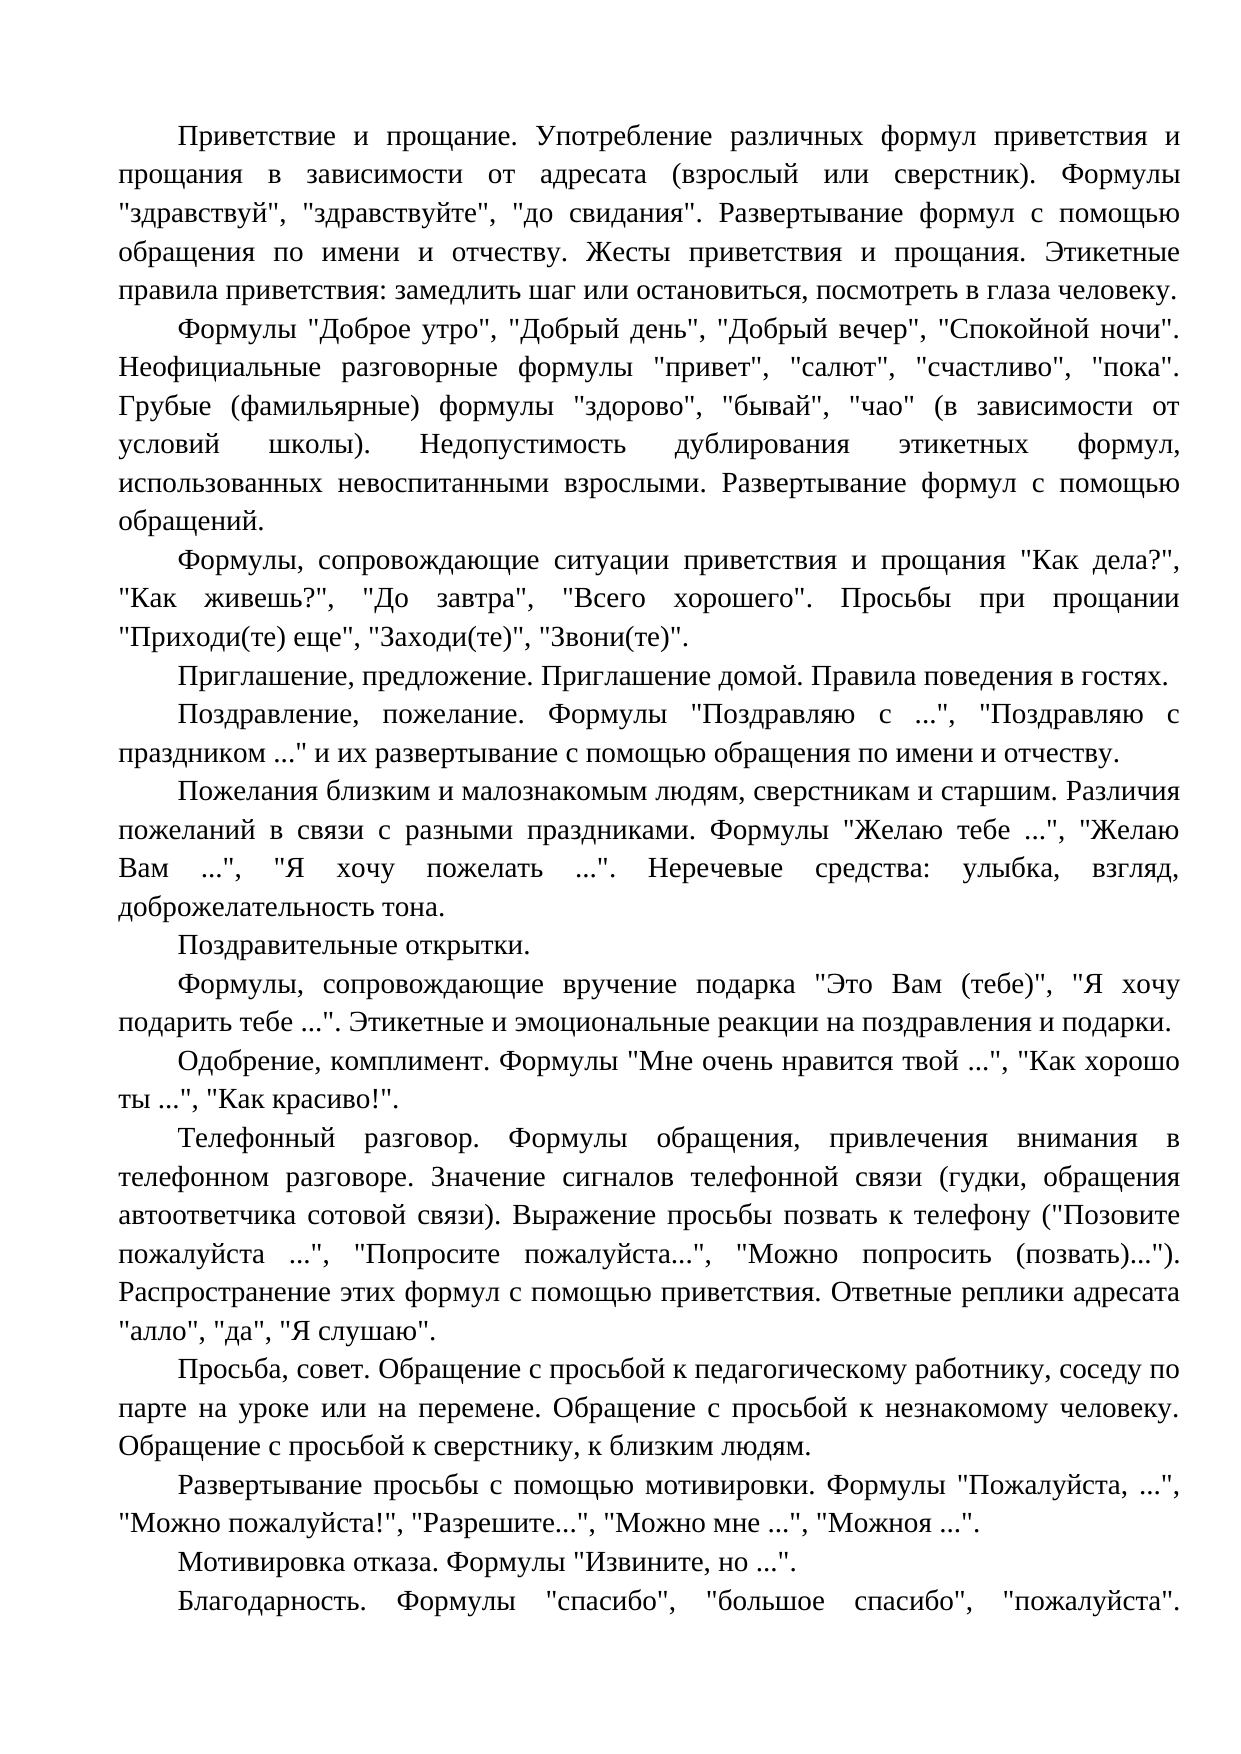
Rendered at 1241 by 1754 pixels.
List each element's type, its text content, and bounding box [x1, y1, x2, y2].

text Развертывание просьбы с помощью мотивировки. Формулы "Пожалуйста, ...", "Можно пожалуйста!", "Разрешите...", "Можно мне ...", "Можноя ...". [118, 1467, 1181, 1539]
text Мотивировка отказа. Формулы "Извините, но ...". [118, 1544, 1181, 1578]
text Одобрение, комплимент. Формулы "Мне очень нравится твой ...", "Как хорошо ты ...", "Как красиво!". [118, 1043, 1181, 1115]
text Формулы, сопровождающие вручение подарка "Это Вам (тебе)", "Я хочу подарить тебе ...". Этикетные и эмоциональные реакции на поздравления и подарки. [118, 966, 1181, 1038]
text Приветствие и прощание. Употребление различных формул приветствия и прощания в зависимости от адресата (взрослый или сверстник). Формулы "здравствуй", "здравствуйте", "до свидания". Развертывание формул с помощью обращения по имени и отчеству. Жесты приветствия и прощания. Этикетные правила приветствия: замедлить шаг или остановиться, посмотреть в глаза человеку. [118, 118, 1181, 306]
text Приглашение, предложение. Приглашение домой. Правила поведения в гостях. [118, 658, 1181, 691]
text Телефонный разговор. Формулы обращения, привлечения внимания в телефонном разговоре. Значение сигналов телефонной связи (гудки, обращения автоответчика сотовой связи). Выражение просьбы позвать к телефону ("Позовите пожалуйста ...", "Попросите пожалуйста...", "Можно попросить (позвать)..."). Распространение этих формул с помощью приветствия. Ответные реплики адресата "алло", "да", "Я слушаю". [118, 1120, 1181, 1346]
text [118, 1583, 1181, 1616]
text Формулы, сопровождающие ситуации приветствия и прощания "Как дела?", "Как живешь?", "До завтра", "Всего хорошего". Просьбы при прощании "Приходи(те) еще", "Заходи(те)", "Звони(те)". [118, 542, 1181, 653]
text Поздравительные открытки. [118, 927, 1181, 961]
text Формулы "Доброе утро", "Добрый день", "Добрый вечер", "Спокойной ночи". Неофициальные разговорные формулы "привет", "салют", "счастливо", "пока". Грубые (фамильярные) формулы "здорово", "бывай", "чао" (в зависимости от условий школы). Недопустимость дублирования этикетных формул, использованных невоспитанными взрослыми. Развертывание формул с помощью обращений. [118, 311, 1181, 537]
text Пожелания близким и малознакомым людям, сверстникам и старшим. Различия пожеланий в связи с разными праздниками. Формулы "Желаю тебе ...", "Желаю Вам ...", "Я хочу пожелать ...". Неречевые средства: улыбка, взгляд, доброжелательность тона. [118, 773, 1181, 922]
text Просьба, совет. Обращение с просьбой к педагогическому работнику, соседу по парте на уроке или на перемене. Обращение с просьбой к незнакомому человеку. Обращение с просьбой к сверстнику, к близким людям. [118, 1351, 1181, 1462]
text Поздравление, пожелание. Формулы "Поздравляю с ...", "Поздравляю с праздником ..." и их развертывание с помощью обращения по имени и отчеству. [118, 696, 1181, 768]
